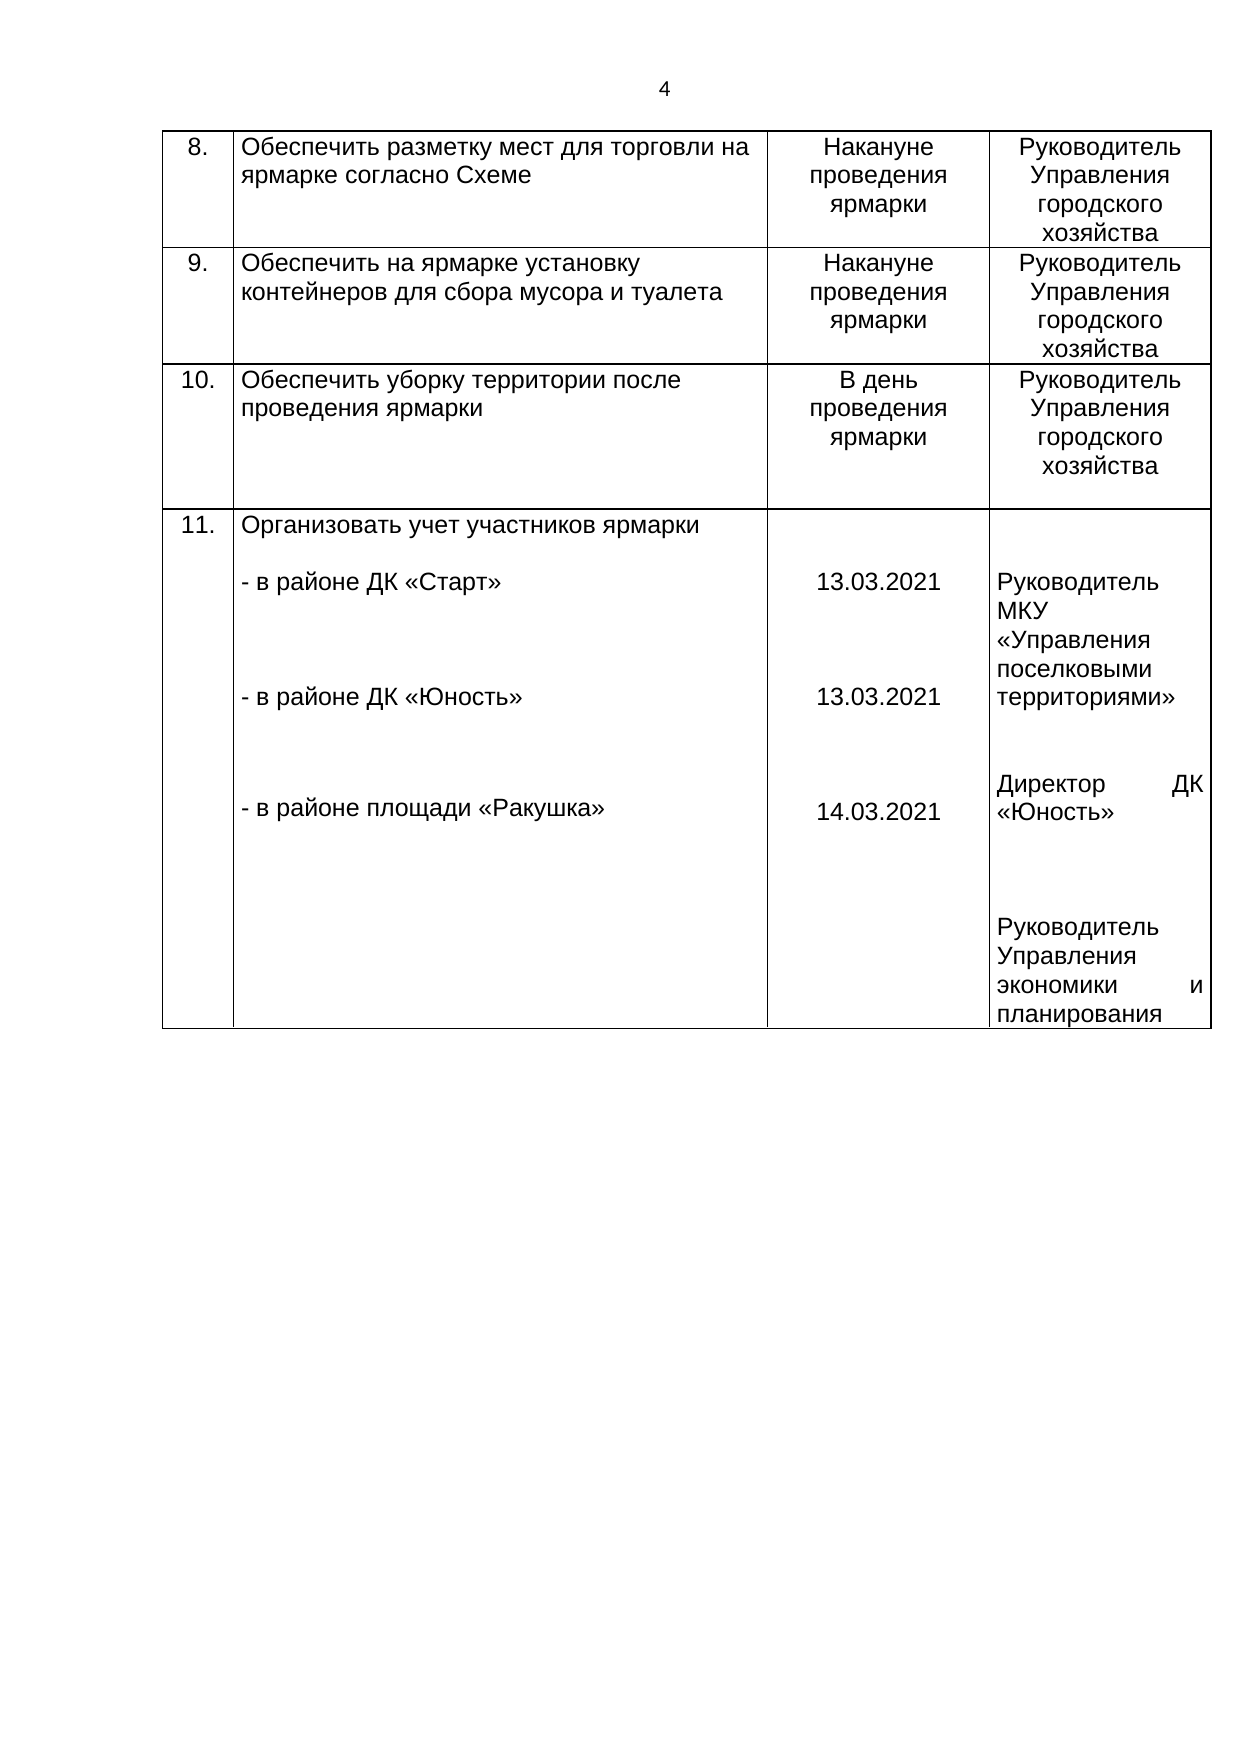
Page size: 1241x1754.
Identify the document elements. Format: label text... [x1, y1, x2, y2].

table_cell Накануне проведения ярмарки [768, 248, 989, 363]
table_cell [990, 248, 1210, 363]
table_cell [768, 132, 989, 246]
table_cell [990, 132, 1210, 246]
table_cell Обеспечить разметку мест для торговли на ярмарке согласно Схеме [234, 132, 767, 246]
table_cell 11. [163, 510, 233, 1027]
table_cell Организовать учет участников ярмарки - в районе ДК «Старт» - в районе ДК «Юность» - в районе площади «Ракушка» [234, 510, 767, 1027]
table_cell 8. [163, 132, 233, 246]
table_cell Обеспечить уборку территории после проведения ярмарки [234, 365, 767, 508]
table_cell 9. [163, 248, 233, 363]
table_cell Обеспечить на ярмарке установку контейнеров для сбора мусора и туалета [234, 248, 767, 363]
table_cell 10. [163, 365, 233, 508]
table_cell Руководитель Управления городского хозяйства [990, 365, 1210, 508]
table_cell 13.03.2021 13.03.2021 14.03.2021 [768, 510, 989, 1027]
table_cell В день проведения ярмарки [768, 365, 989, 508]
table_cell Руководитель МКУ «Управления поселковыми территориями» Директор ДК «Юность» Руководитель Управления экономики и планирования [990, 510, 1210, 1027]
